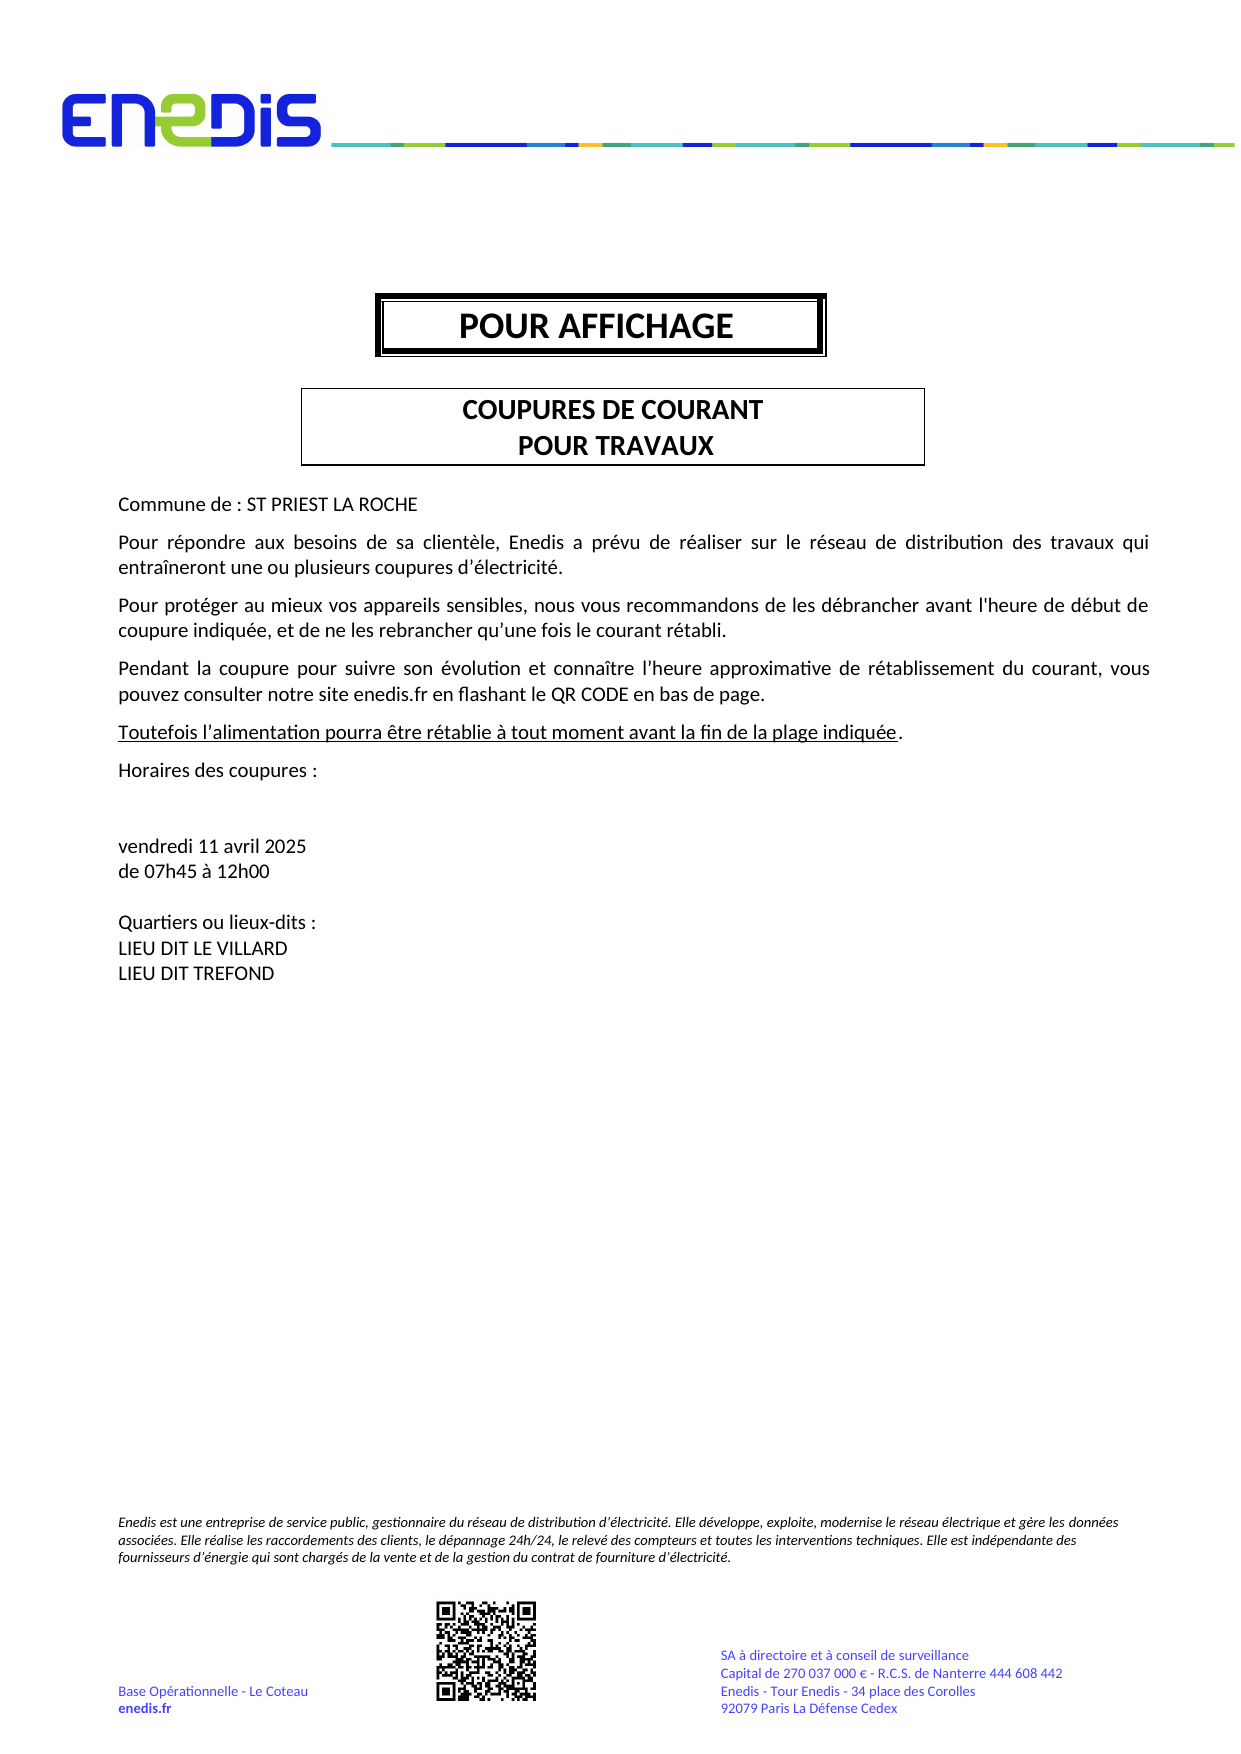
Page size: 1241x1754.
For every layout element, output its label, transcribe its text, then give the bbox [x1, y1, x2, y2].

picture [61, 92, 327, 149]
picture [331, 141, 1235, 148]
text Quartiers ou lieux-dits : [118, 909, 1152, 935]
text vendredi 11 avril 2025 [118, 833, 1152, 858]
text LIEU DIT TREFOND [118, 960, 1152, 986]
text de 07h45 à 12h00 [118, 858, 1152, 884]
text Pour répondre aux besoins de sa clientèle, Enedis a prévu de réaliser sur le réseau de distribution des travaux qui entraîneront une ou plusieurs coupures d’électricité. [118, 529, 1152, 580]
text Horaires des coupures : [118, 757, 1152, 782]
text Toutefois l’alimentation pourra être rétablie à tout moment avant la fin de la plage indiquée. [118, 719, 1152, 744]
text LIEU DIT LE VILLARD [118, 935, 1152, 960]
text Commune de : ST PRIEST LA ROCHE [118, 491, 1152, 516]
text Pour protéger au mieux vos appareils sensibles, nous vous recommandons de les débrancher avant l'heure de début de coupure indiquée, et de ne les rebrancher qu’une fois le courant rétabli. [118, 592, 1152, 643]
text COUPURES DE COURANT [302, 389, 924, 424]
text POUR TRAVAUX [302, 424, 924, 464]
picture [419, 1584, 553, 1718]
text POUR AFFICHAGE [384, 302, 817, 348]
text Pendant la coupure pour suivre son évolution et connaître l’heure approximative de rétablissement du courant, vous pouvez consulter notre site enedis.fr en flashant le QR CODE en bas de page. [118, 656, 1152, 706]
